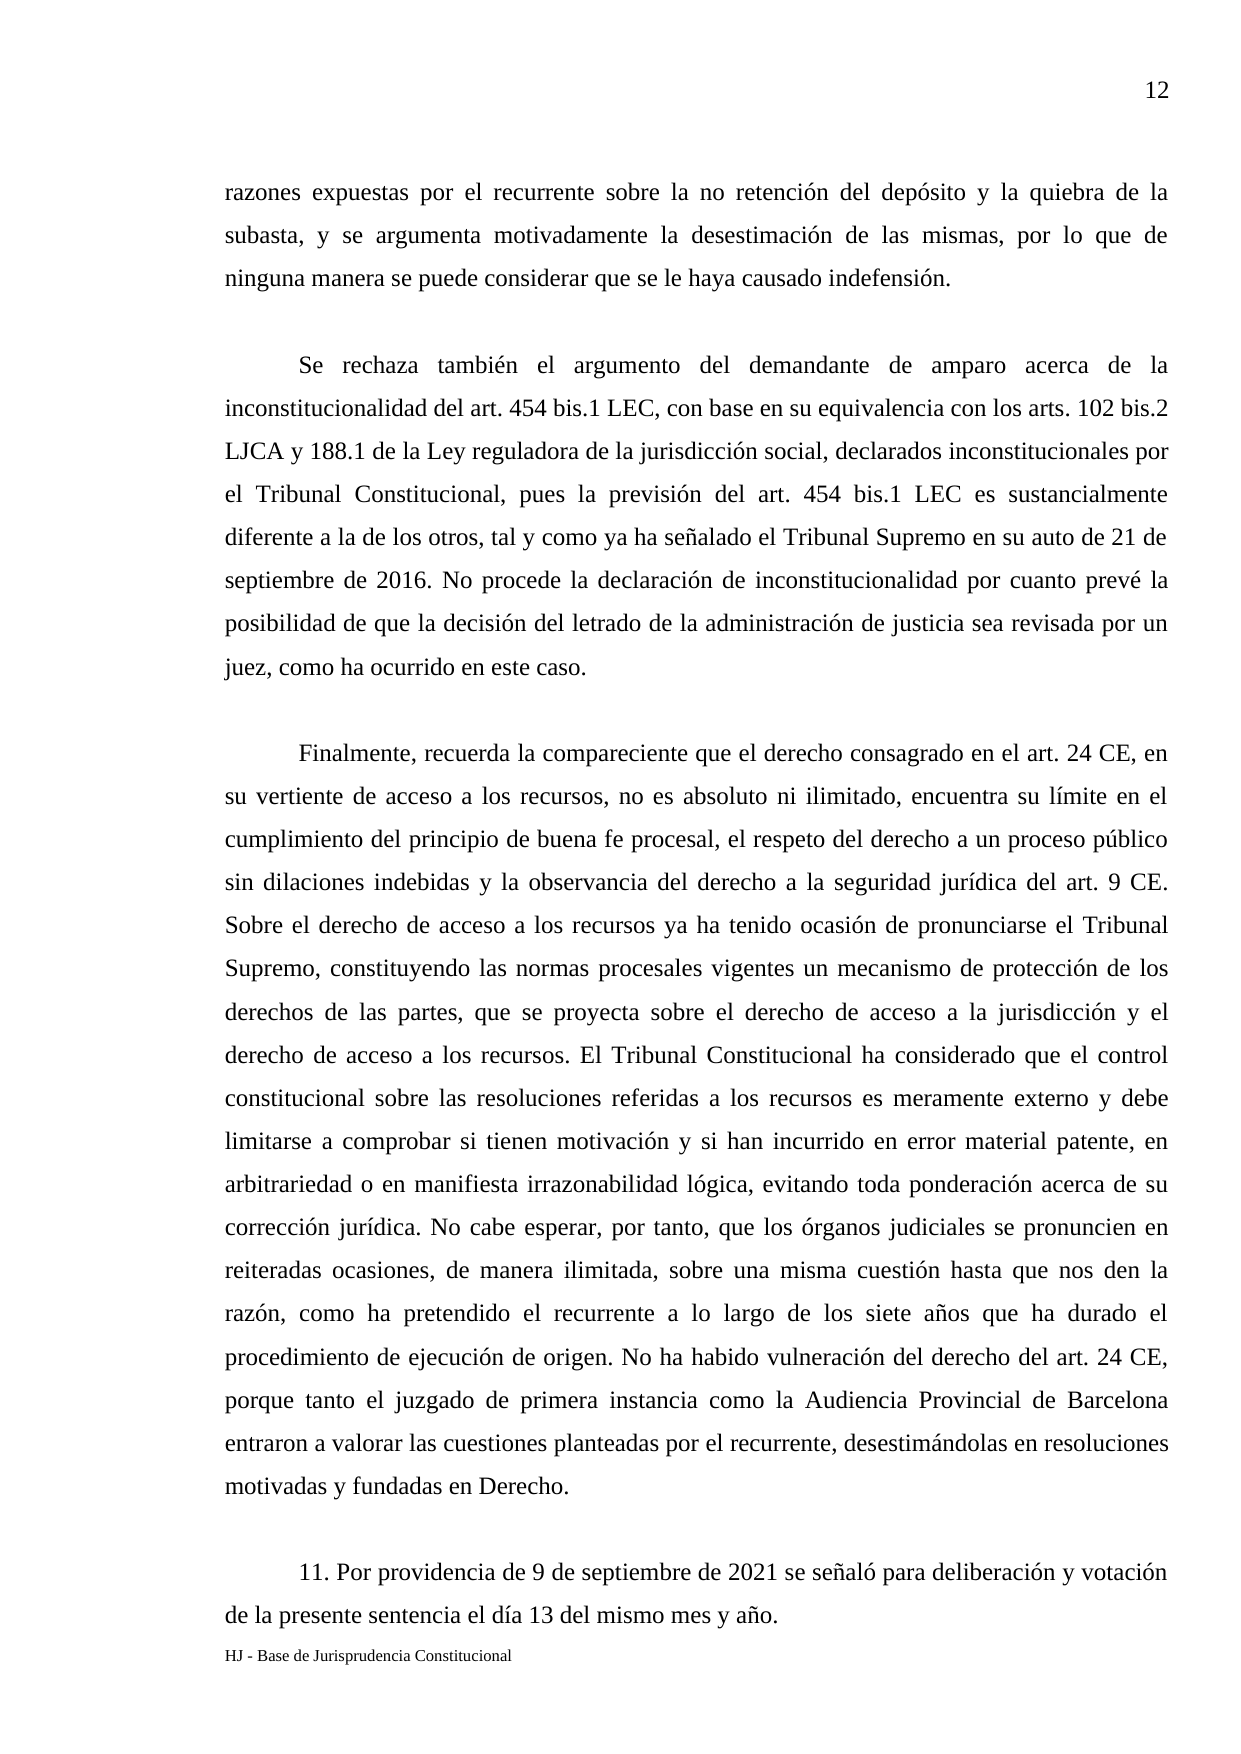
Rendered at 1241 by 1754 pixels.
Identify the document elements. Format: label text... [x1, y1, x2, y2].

text 11. Por providencia de 9 de septiembre de 2021 se señaló para deliberación y votación de la presente sentencia el día 13 del mismo mes y año. [224, 1557, 1169, 1629]
text Se rechaza también el argumento del demandante de amparo acerca de la inconstitucionalidad del art. 454 bis.1 LEC, con base en su equivalencia con los arts. 102 bis.2 LJCA y 188.1 de la Ley reguladora de la jurisdicción social, declarados inconstitucionales por el Tribunal Constitucional, pues la previsión del art. 454 bis.1 LEC es sustancialmente diferente a la de los otros, tal y como ya ha señalado el Tribunal Supremo en su auto de 21 de septiembre de 2016. No procede la declaración de inconstitucionalidad por cuanto prevé la posibilidad de que la decisión del letrado de la administración de justicia sea revisada por un juez, como ha ocurrido en este caso. [224, 350, 1169, 680]
text Finalmente, recuerda la compareciente que el derecho consagrado en el art. 24 CE, en su vertiente de acceso a los recursos, no es absoluto ni ilimitado, encuentra su límite en el cumplimiento del principio de buena fe procesal, el respeto del derecho a un proceso público sin dilaciones indebidas y la observancia del derecho a la seguridad jurídica del art. 9 CE. Sobre el derecho de acceso a los recursos ya ha tenido ocasión de pronunciarse el Tribunal Supremo, constituyendo las normas procesales vigentes un mecanismo de protección de los derechos de las partes, que se proyecta sobre el derecho de acceso a la jurisdicción y el derecho de acceso a los recursos. El Tribunal Constitucional ha considerado que el control constitucional sobre las resoluciones referidas a los recursos es meramente externo y debe limitarse a comprobar si tienen motivación y si han incurrido en error material patente, en arbitrariedad o en manifiesta irrazonabilidad lógica, evitando toda ponderación acerca de su corrección jurídica. No cabe esperar, por tanto, que los órganos judiciales se pronuncien en reiteradas ocasiones, de manera ilimitada, sobre una misma cuestión hasta que nos den la razón, como ha pretendido el recurrente a lo largo de los siete años que ha durado el procedimiento de ejecución de origen. No ha habido vulneración del derecho del art. 24 CE, porque tanto el juzgado de primera instancia como la Audiencia Provincial de Barcelona entraron a valorar las cuestiones planteadas por el recurrente, desestimándolas en resoluciones motivadas y fundadas en Derecho. [224, 738, 1169, 1500]
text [224, 177, 1169, 292]
